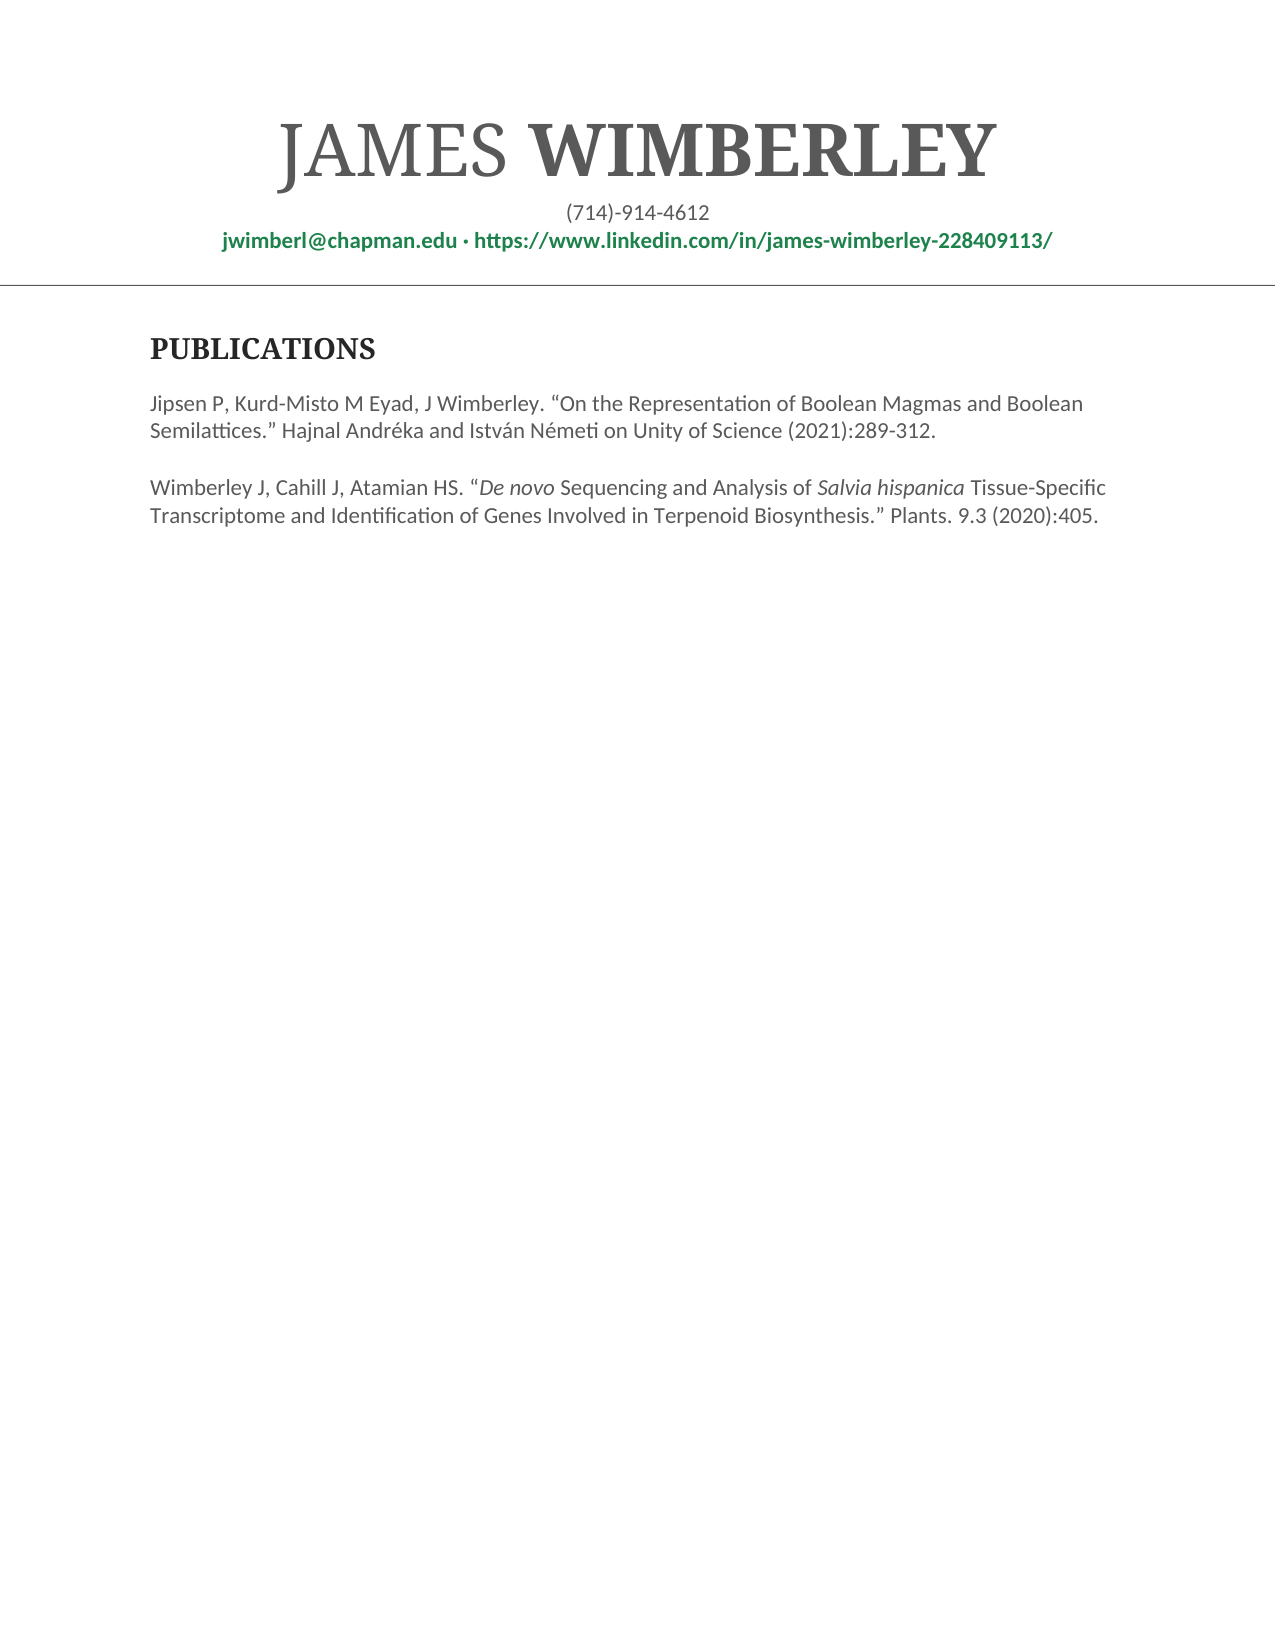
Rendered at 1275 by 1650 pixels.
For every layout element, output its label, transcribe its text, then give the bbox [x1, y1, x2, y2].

text Wimberley J, Cahill J, Atamian HS. “De novo Sequencing and Analysis of Salvia hispanica Tissue-Specific Transcriptome and Identification of Genes Involved in Terpenoid Biosynthesis.” Plants. 9.3 (2020):405. [150, 473, 1125, 529]
subtitle Publications [150, 328, 1125, 368]
text Jipsen P, Kurd-Misto M Eyad, J Wimberley. “On the Representation of Boolean Magmas and Boolean Semilattices.” Hajnal Andréka and István Németi on Unity of Science (2021):289-312. [150, 389, 1125, 445]
table_header James Wimberley (714)-914-4612 jwimberl@chapman.edu https://www.linkedin.com/in/james-wimberley-228409113/ [150, 99, 1125, 286]
